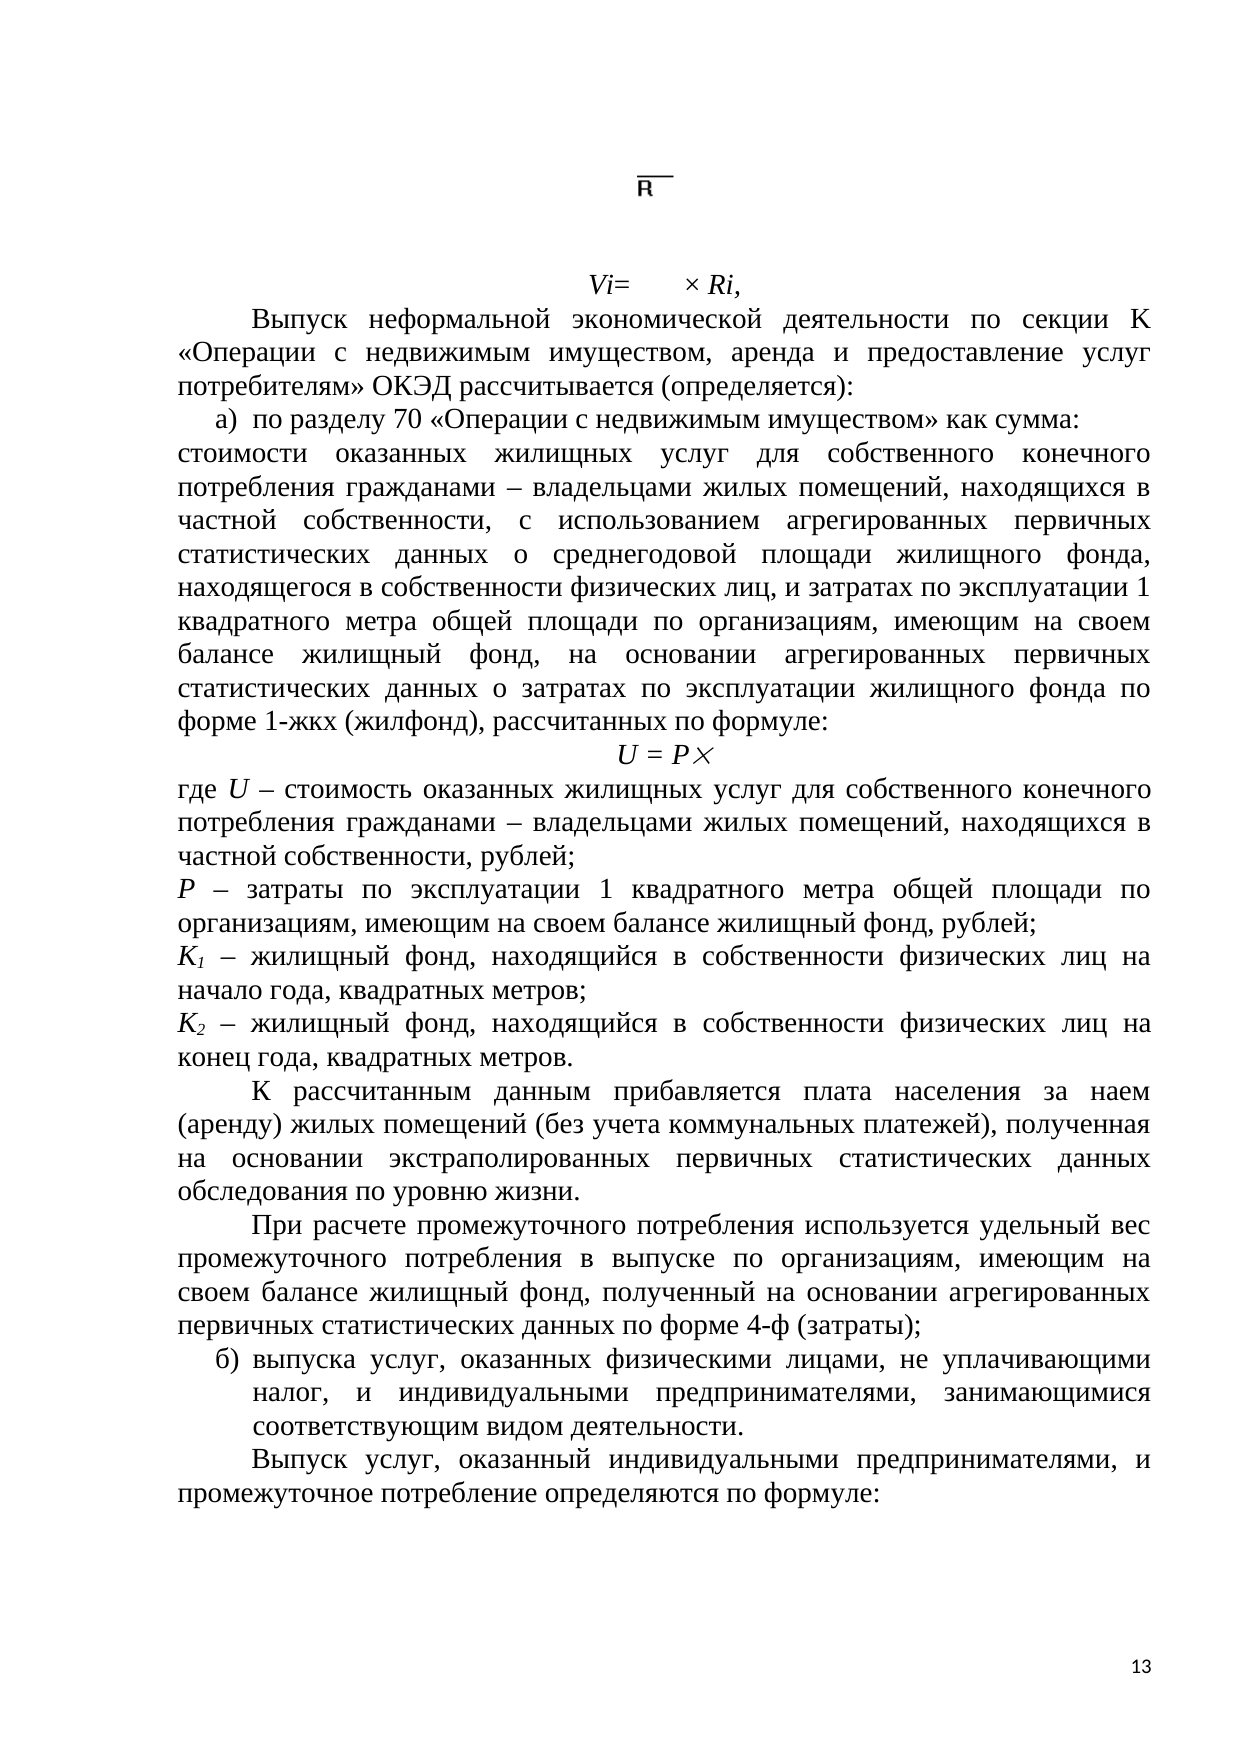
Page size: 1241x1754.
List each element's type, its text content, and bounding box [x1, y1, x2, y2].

text где U – стоимость оказанных жилищных услуг для собственного конечного потребления гражданами – владельцами жилых помещений, находящихся в частной собственности, рублей; [177, 771, 1152, 871]
text Р – затраты по эксплуатации 1 квадратного метра общей площади по организациям, имеющим на своем балансе жилищный фонд, рублей; [177, 871, 1152, 938]
list по разделу 70 «Операции с недвижимым имуществом» как сумма: [215, 402, 1152, 435]
text U = P [177, 737, 1152, 771]
text стоимости оказанных жилищных услуг для собственного конечного потребления гражданами – владельцами жилых помещений, находящихся в частной собственности, с использованием агрегированных первичных статистических данных о среднегодовой площади жилищного фонда, находящегося в собственности физических лиц, и затратах по эксплуатации 1 квадратного метра общей площади по организациям, имеющим на своем балансе жилищный фонд, на основании агрегированных первичных статистических данных о затратах по эксплуатации жилищного фонда по форме 1-жкх (жилфонд), рассчитанных по формуле: [177, 435, 1152, 737]
text Выпуск услуг, оказанный индивидуальными предпринимателями, и промежуточное потребление определяются по формуле: [177, 1442, 1152, 1509]
text Выпуск неформальной экономической деятельности по секции K «Операции с недвижимым имуществом, аренда и предоставление услуг потребителям» ОКЭД рассчитывается (определяется): [177, 301, 1152, 402]
picture [637, 118, 677, 295]
list выпуска услуг, оказанных физическими лицами, не уплачивающими налог, и индивидуальными предпринимателями, занимающимися соответствующим видом деятельности. [215, 1341, 1152, 1442]
text К рассчитанным данным прибавляется плата населения за наем (аренду) жилых помещений (без учета коммунальных платежей), полученная на основании экстраполированных первичных статистических данных обследования по уровню жизни. [177, 1073, 1152, 1207]
text Vi= × Ri, [177, 118, 1152, 301]
text K1 – жилищный фонд, находящийся в собственности физических лиц на начало года, квадратных метров; [177, 938, 1152, 1006]
text При расчете промежуточного потребления используется удельный вес промежуточного потребления в выпуске по организациям, имеющим на своем балансе жилищный фонд, полученный на основании агрегированных первичных статистических данных по форме 4-ф (затраты); [177, 1207, 1152, 1341]
text К2 – жилищный фонд, находящийся в собственности физических лиц на конец года, квадратных метров. [177, 1006, 1152, 1073]
